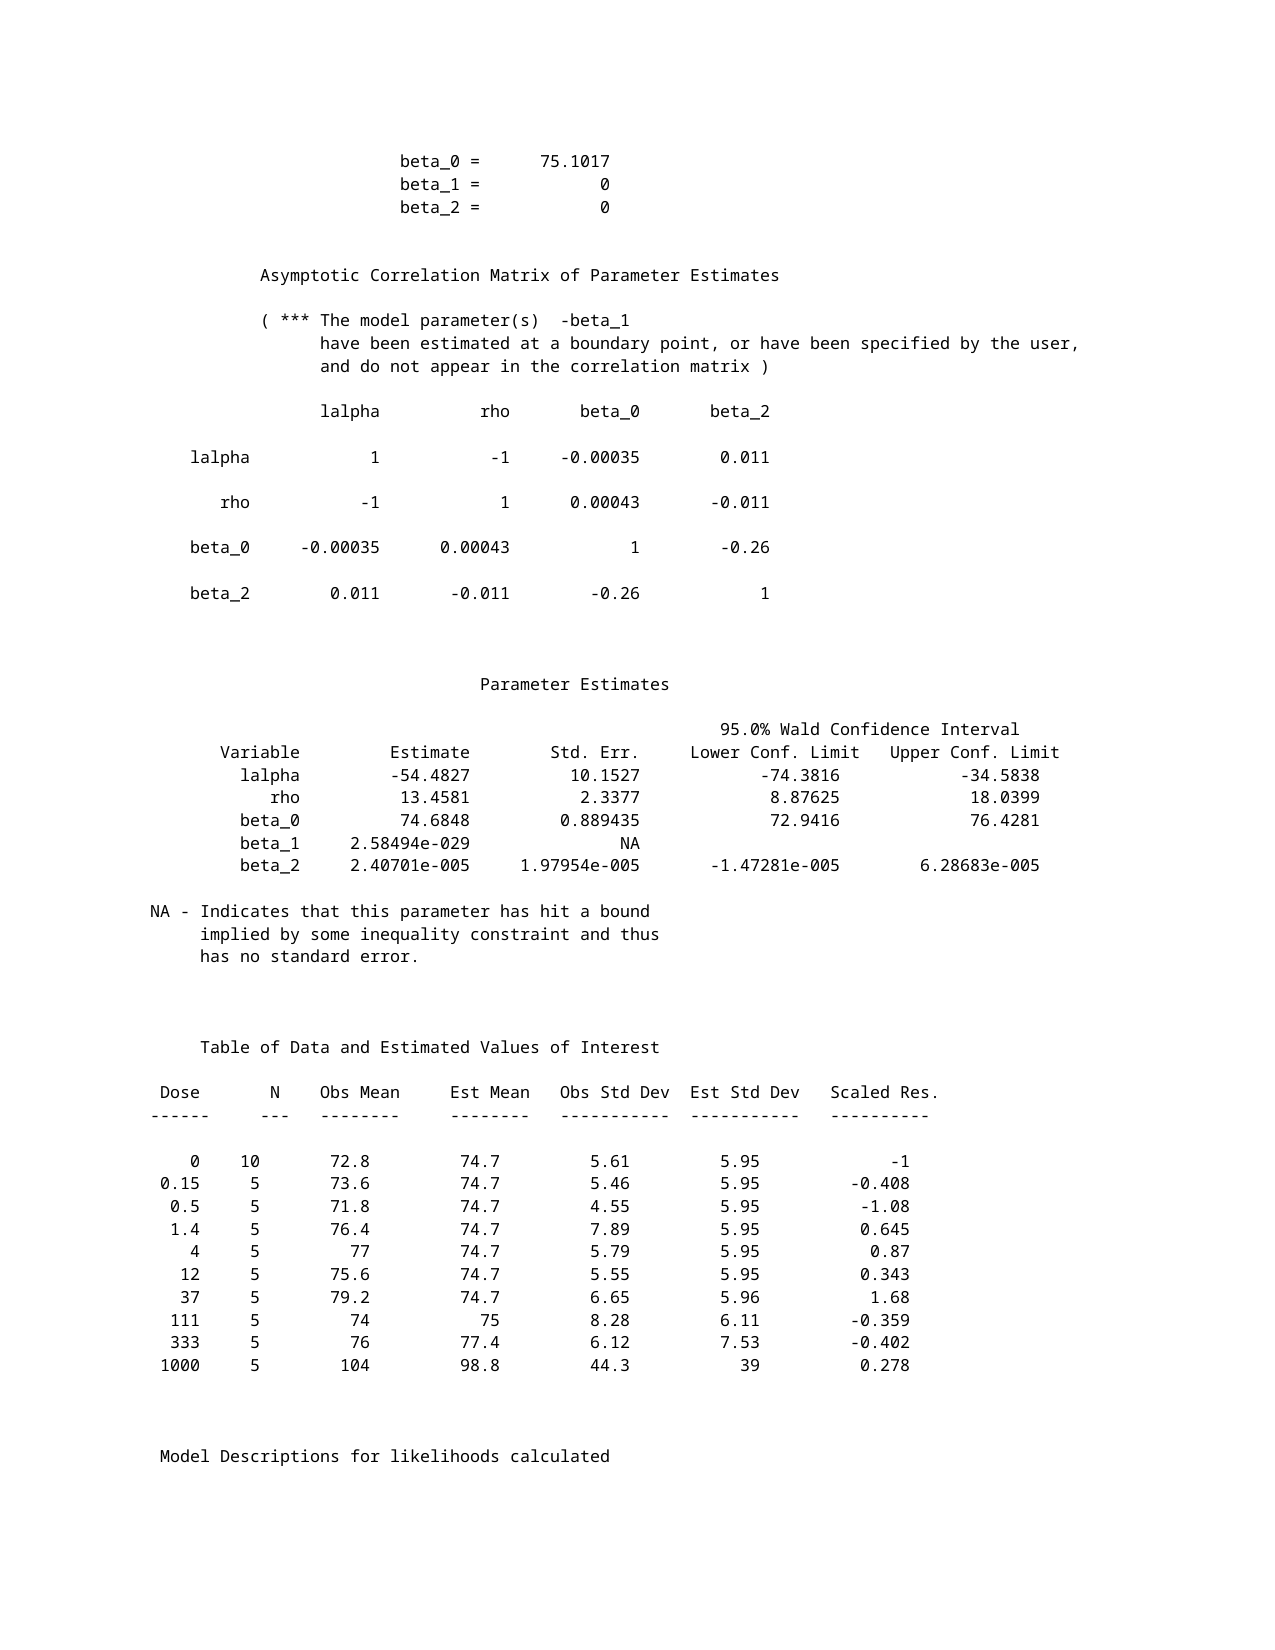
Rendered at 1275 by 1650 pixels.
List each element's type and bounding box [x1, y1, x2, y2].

text [150, 150, 1125, 1490]
